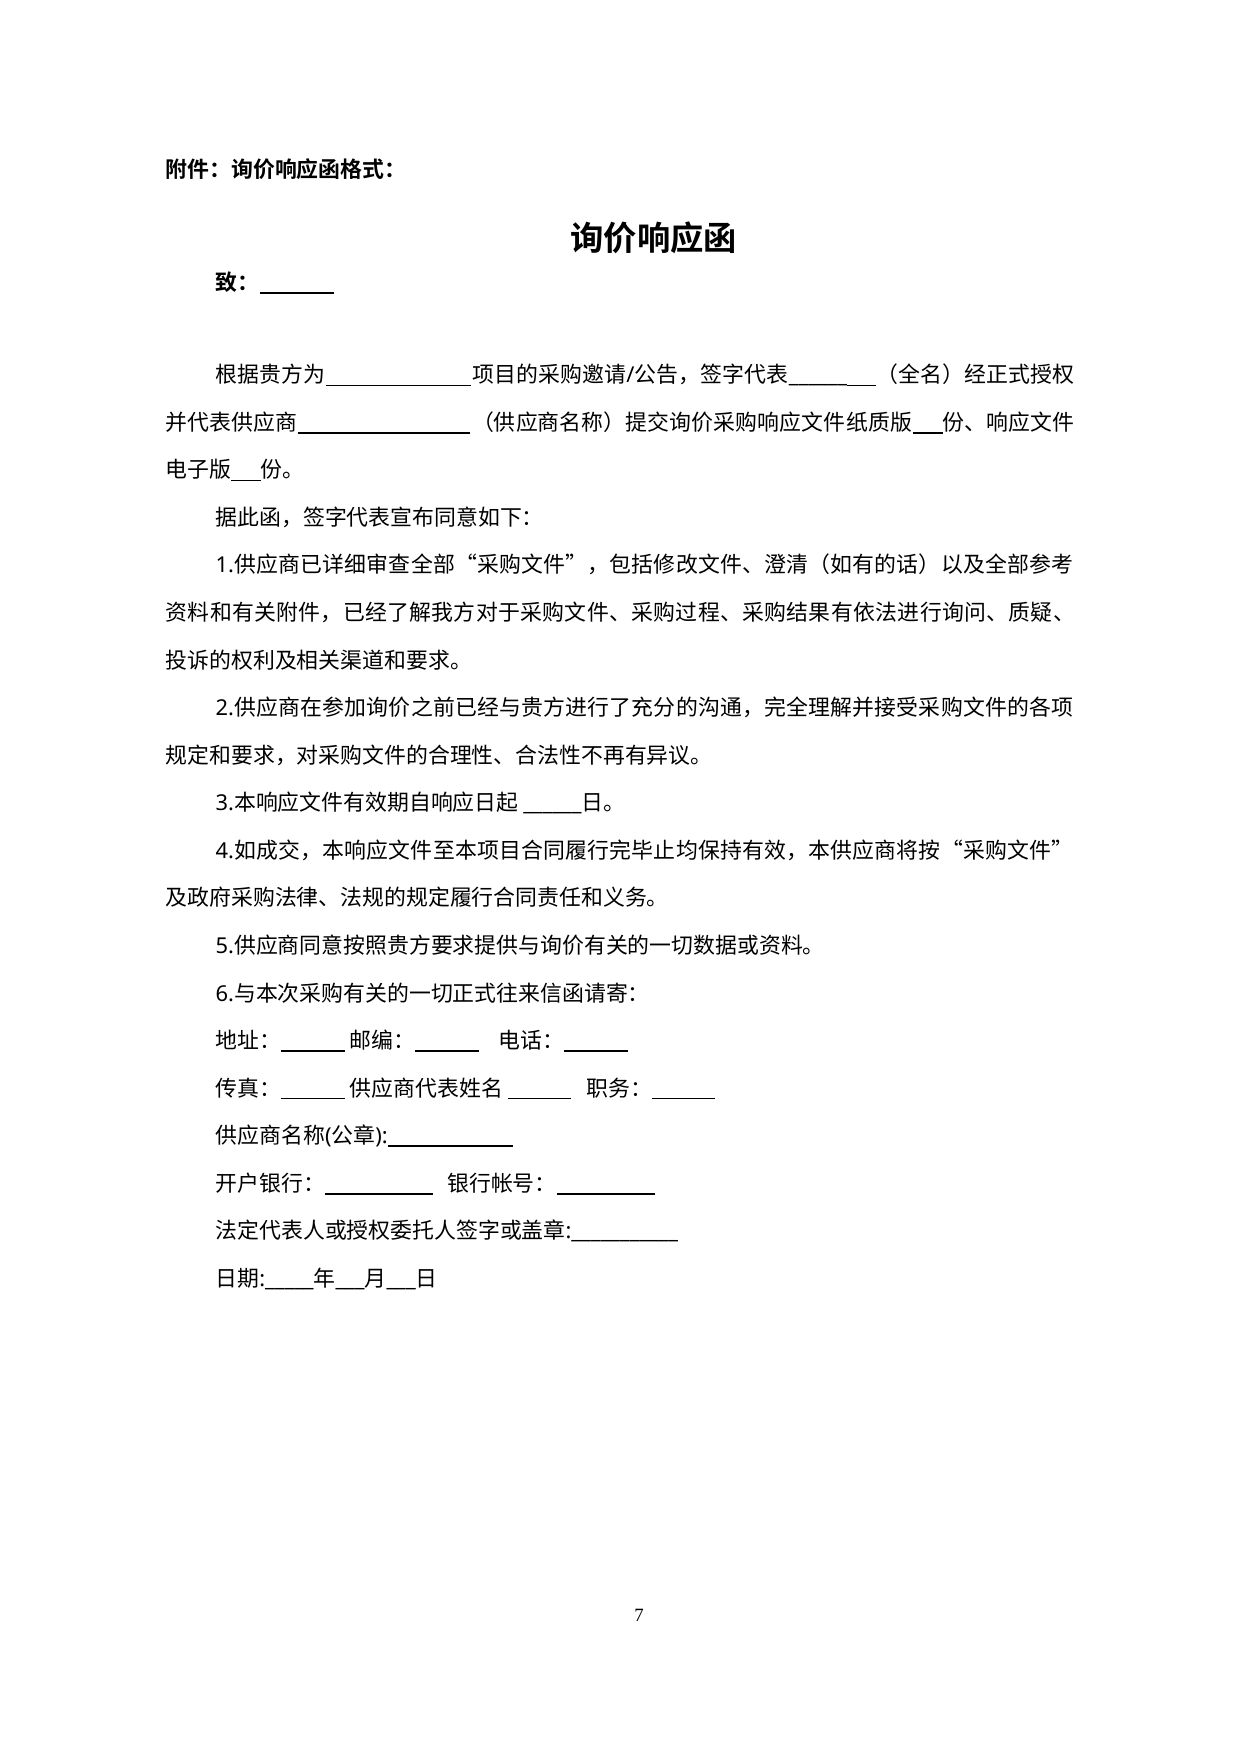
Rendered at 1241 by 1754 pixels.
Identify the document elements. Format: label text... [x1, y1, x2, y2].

text 据此函，签字代表宣布同意如下： [165, 500, 1075, 532]
text 4.如成交，本响应文件至本项目合同履行完毕止均保持有效，本供应商将按“采购文件”及政府采购法律、法规的规定履行合同责任和义务。 [165, 833, 1075, 912]
text 5.供应商同意按照贵方要求提供与询价有关的一切数据或资料。 [165, 928, 1075, 960]
text 3.本响应文件有效期自响应日起 ______日。 [165, 785, 1075, 817]
text 6.与本次采购有关的一切正式往来信函请寄： [165, 976, 1075, 1007]
text 传真： 供应商代表姓名 职务： [165, 1071, 1075, 1102]
text 1.供应商已详细审查全部“采购文件”，包括修改文件、澄清（如有的话）以及全部参考资料和有关附件，已经了解我方对于采购文件、采购过程、采购结果有依法进行询问、质疑、投诉的权利及相关渠道和要求。 [165, 547, 1075, 674]
text 根据贵方为 项目的采购邀请/公告，签字代表______ （全名）经正式授权并代表供应商 （供应商名称）提交询价采购响应文件纸质版 份、响应文件电子版 份。 [165, 357, 1075, 484]
text 2.供应商在参加询价之前已经与贵方进行了充分的沟通，完全理解并接受采购文件的各项规定和要求，对采购文件的合理性、合法性不再有异议。 [165, 690, 1075, 769]
text 附件：询价响应函格式： [165, 152, 1075, 183]
text 询价响应函 [165, 212, 1075, 260]
text 法定代表人或授权委托人签字或盖章:___________ [165, 1213, 1075, 1245]
text 开户银行： 银行帐号： [165, 1166, 1075, 1197]
text 供应商名称(公章): [165, 1118, 1075, 1150]
text 致： [165, 265, 1075, 297]
text 日期:_____年___月___日 [165, 1261, 1075, 1293]
text 地址： 邮编： 电话： [165, 1023, 1075, 1055]
